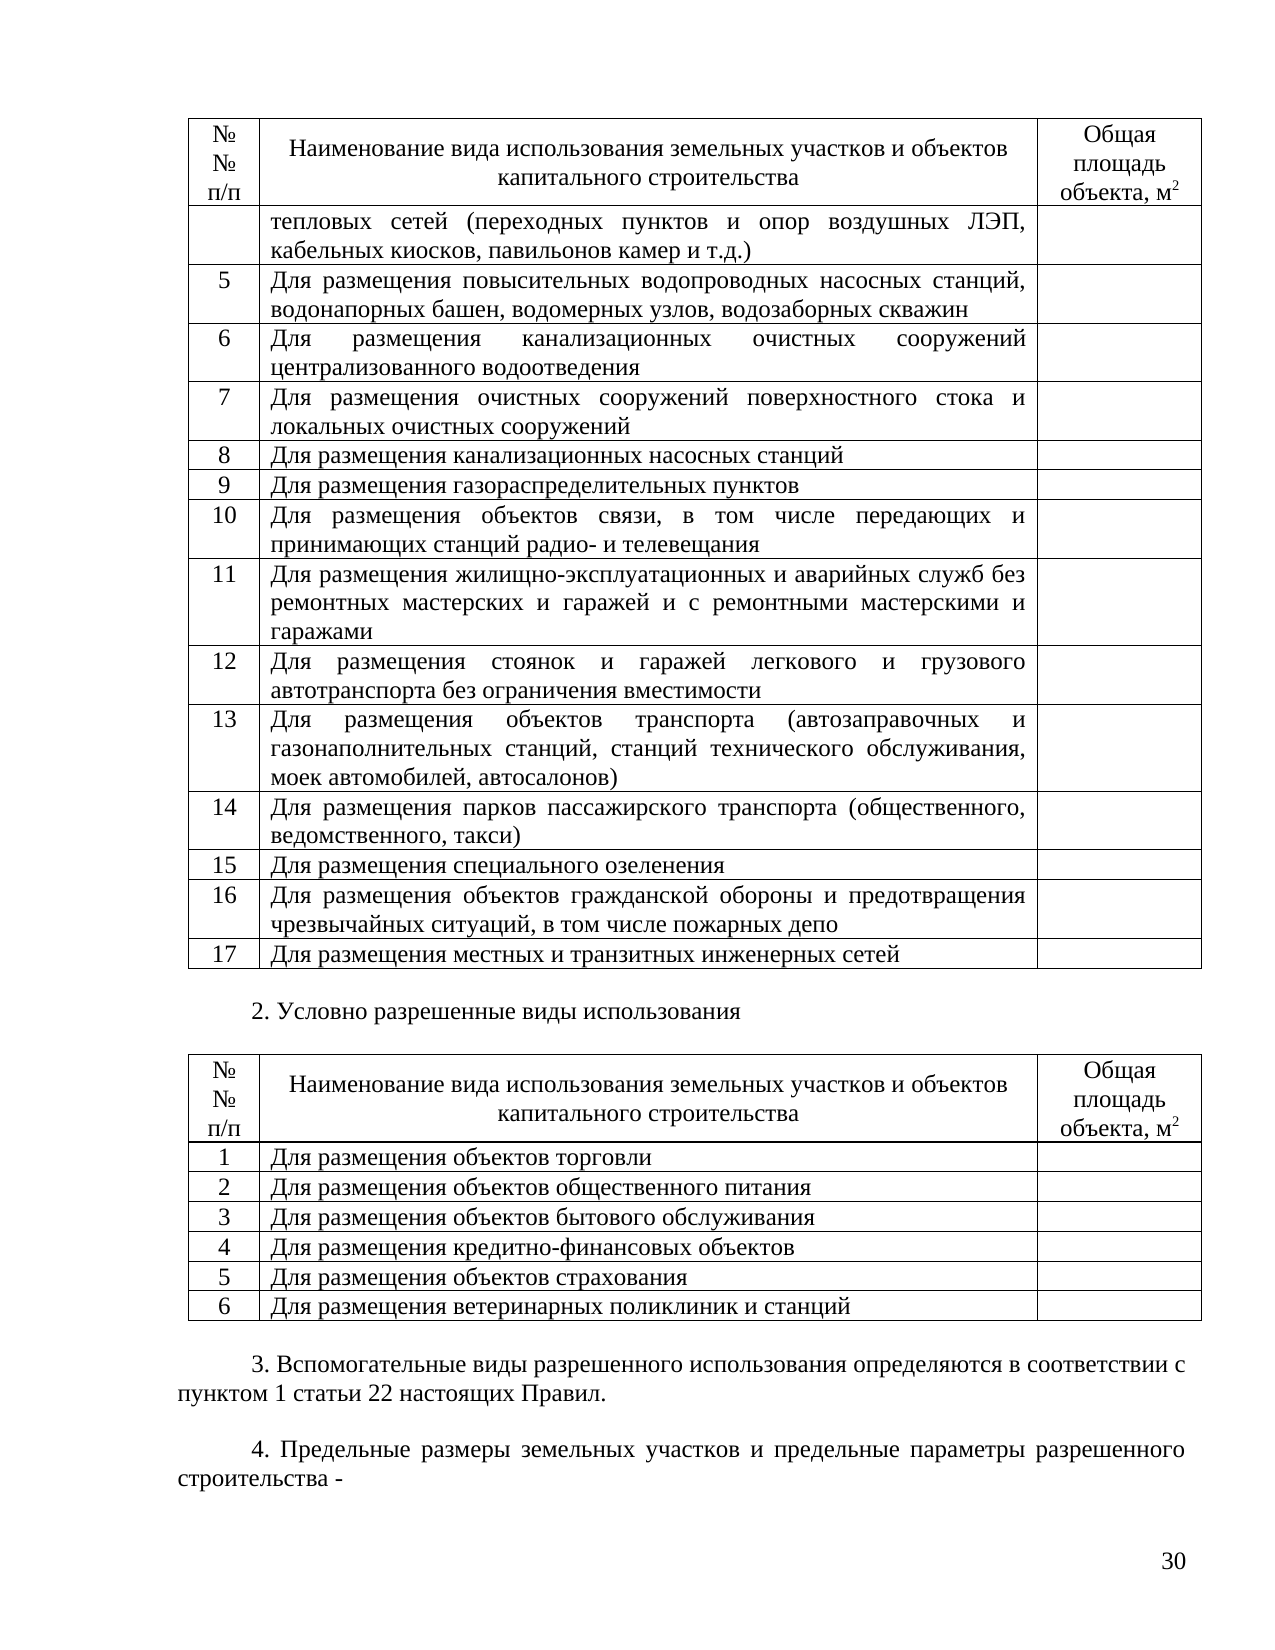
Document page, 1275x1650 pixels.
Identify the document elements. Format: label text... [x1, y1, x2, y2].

table_cell [1038, 324, 1201, 381]
table_header Наименование вида использования земельных участков и объектов капитального строительства [260, 119, 1037, 205]
table_cell 9 [189, 470, 259, 499]
table_cell 11 [189, 559, 259, 645]
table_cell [260, 206, 1037, 264]
table_cell Для размещения парков пассажирского транспорта (общественного, ведомственного, такси) [260, 792, 1037, 849]
table_cell Для размещения канализационных насосных станций [260, 441, 1037, 469]
table_cell 15 [189, 850, 259, 879]
table_cell Для размещения объектов связи, в том числе передающих и принимающих станций радио- и телевещания [260, 500, 1037, 558]
table_cell 4 [189, 206, 259, 264]
table_cell Для размещения объектов общественного питания [260, 1172, 1037, 1201]
table_cell [1038, 850, 1201, 879]
table_cell Для размещения жилищно-эксплуатационных и аварийных служб без ремонтных мастерских и гаражей и с ремонтными мастерскими и гаражами [260, 559, 1037, 645]
table_cell Для размещения специального озеленения [260, 850, 1037, 879]
table_cell [1038, 1202, 1201, 1231]
table_cell [1038, 441, 1201, 469]
table_cell Для размещения местных и транзитных инженерных сетей [260, 939, 1037, 967]
table_cell [1038, 559, 1201, 645]
table_header Общая площадь объекта, м2 [1038, 119, 1201, 205]
table_cell Для размещения объектов транспорта (автозаправочных и газонаполнительных станций, станций технического обслуживания, моек автомобилей, автосалонов) [260, 705, 1037, 791]
table_cell 16 [189, 880, 259, 938]
table_cell [1038, 500, 1201, 558]
table_cell 14 [189, 792, 259, 849]
table_cell Для размещения ветеринарных поликлиник и станций [260, 1291, 1037, 1320]
table_cell [1038, 382, 1201, 439]
table_cell 7 [189, 382, 259, 439]
text 3. Вспомогательные виды разрешенного использования определяются в соответствии с пунктом 1 статьи 22 настоящих Правил. [177, 1350, 1186, 1407]
table_header №№ п/п [189, 1055, 259, 1141]
table_cell 8 [189, 441, 259, 469]
table_cell 1 [189, 1143, 259, 1171]
table_cell 12 [189, 646, 259, 703]
table_cell 13 [189, 705, 259, 791]
table_cell 5 [189, 1262, 259, 1290]
table_cell Для размещения стоянок и гаражей легкового и грузового автотранспорта без ограничения вместимости [260, 646, 1037, 703]
table_cell [1038, 792, 1201, 849]
table_cell [1038, 1232, 1201, 1261]
table_cell Для размещения кредитно-финансовых объектов [260, 1232, 1037, 1261]
text 2. Условно разрешенные виды использования [177, 997, 1186, 1025]
table_cell [1038, 1172, 1201, 1201]
table_cell 6 [189, 324, 259, 381]
table_cell 10 [189, 500, 259, 558]
table_cell [1038, 1291, 1201, 1320]
table_cell [1038, 265, 1201, 322]
table_cell Для размещения объектов гражданской обороны и предотвращения чрезвычайных ситуаций, в том числе пожарных депо [260, 880, 1037, 938]
table_cell Для размещения объектов страхования [260, 1262, 1037, 1290]
table_header №№ п/п [189, 119, 259, 205]
table_cell [1038, 705, 1201, 791]
table_cell Для размещения канализационных очистных сооружений централизованного водоотведения [260, 324, 1037, 381]
table_cell Для размещения очистных сооружений поверхностного стока и локальных очистных сооружений [260, 382, 1037, 439]
table_cell Для размещения газораспределительных пунктов [260, 470, 1037, 499]
text 4. Предельные размеры земельных участков и предельные параметры разрешенного строительства - [177, 1435, 1186, 1492]
table_cell 2 [189, 1172, 259, 1201]
table_header Наименование вида использования земельных участков и объектов капитального строительства [260, 1055, 1037, 1141]
table_cell 3 [189, 1202, 259, 1231]
table_cell 4 [189, 1232, 259, 1261]
table_cell [1038, 1262, 1201, 1290]
table_cell 6 [189, 1291, 259, 1320]
table_cell [1038, 646, 1201, 703]
table_cell [1038, 206, 1201, 264]
table_cell 5 [189, 265, 259, 322]
table_cell Для размещения объектов бытового обслуживания [260, 1202, 1037, 1231]
table_header Общая площадь объекта, м2 [1038, 1055, 1201, 1141]
table_cell [1038, 939, 1201, 967]
table_cell [1038, 470, 1201, 499]
table_cell Для размещения объектов торговли [260, 1143, 1037, 1171]
table_cell [1038, 1143, 1201, 1171]
table_cell 17 [189, 939, 259, 967]
table_cell [1038, 880, 1201, 938]
table_cell Для размещения повысительных водопроводных насосных станций, водонапорных башен, водомерных узлов, водозаборных скважин [260, 265, 1037, 322]
